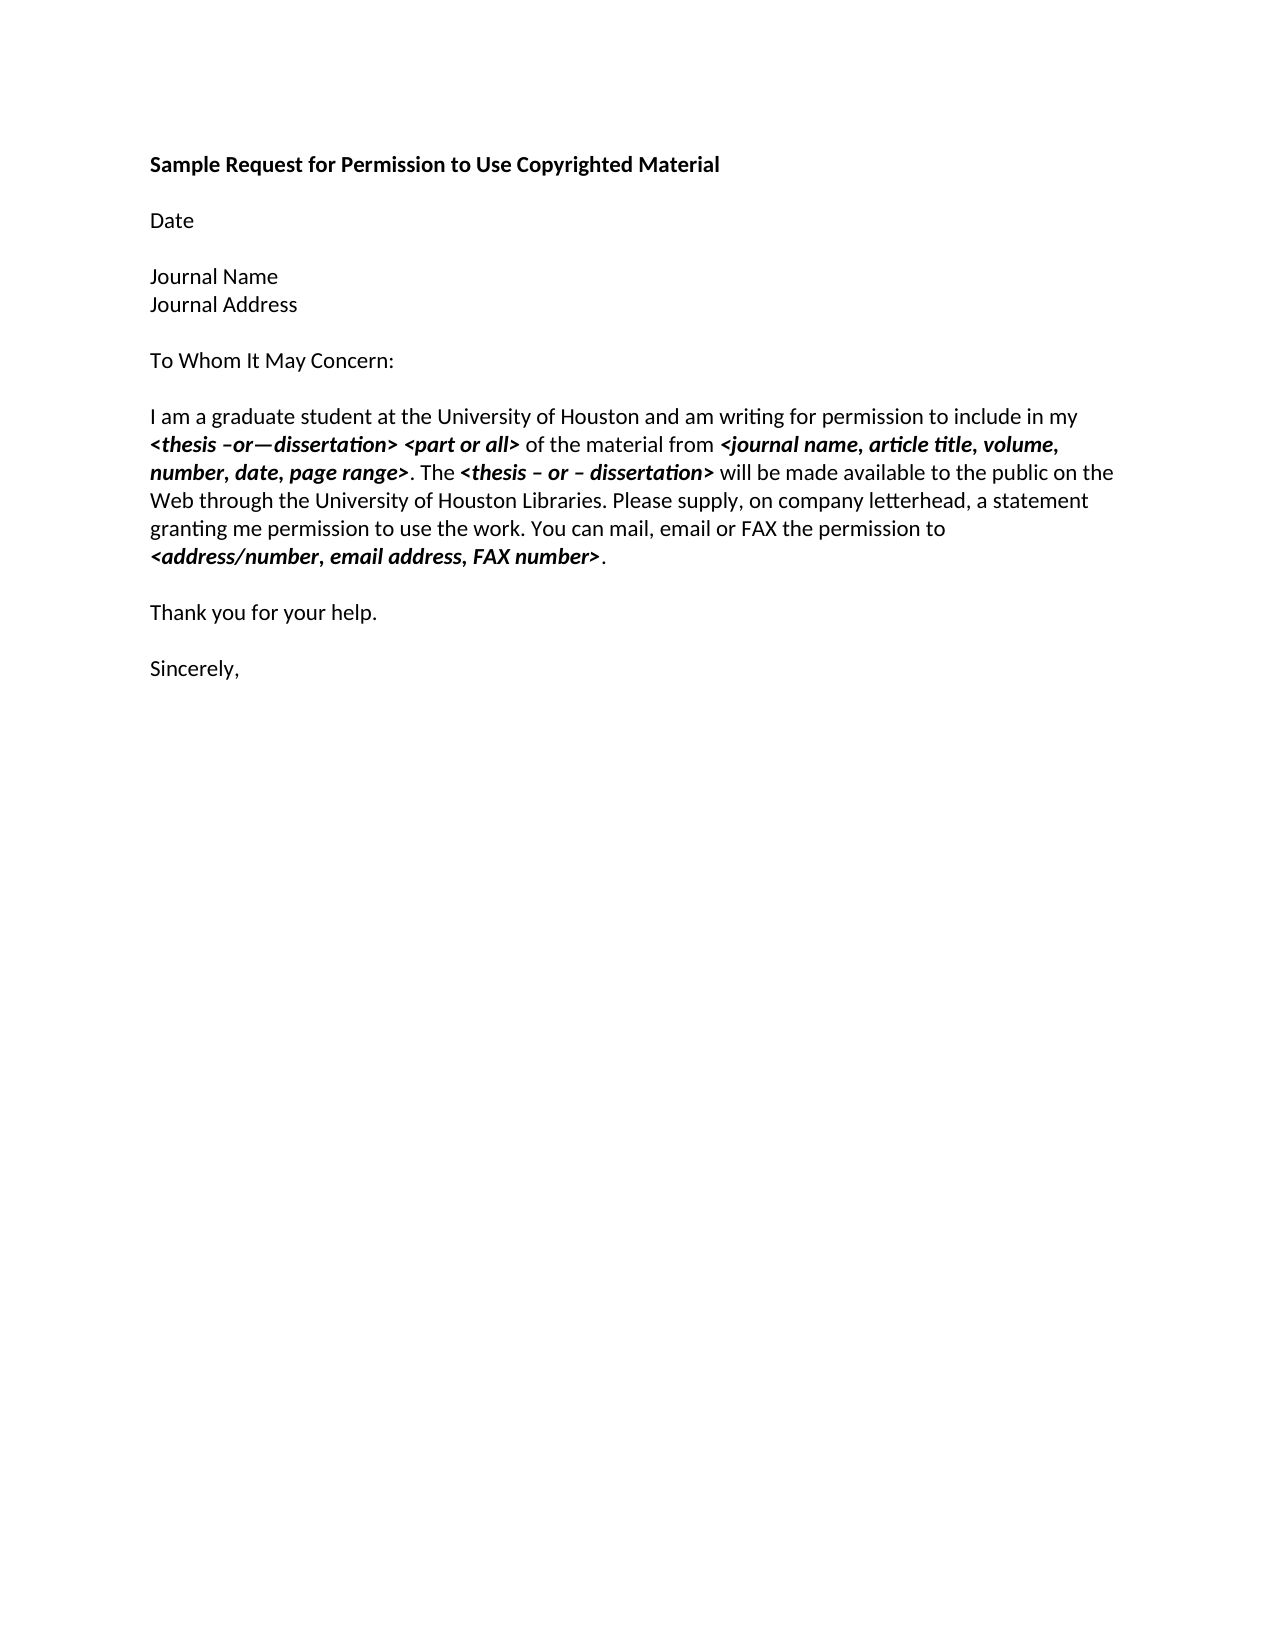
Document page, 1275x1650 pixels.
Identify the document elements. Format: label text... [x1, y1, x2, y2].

text Sincerely, [150, 654, 1125, 682]
text Date [150, 206, 1125, 234]
text Thank you for your help. [150, 598, 1125, 626]
text To Whom It May Concern: [150, 346, 1125, 374]
text Sample Request for Permission to Use Copyrighted Material [150, 150, 1125, 178]
text Journal Address [150, 290, 1125, 318]
text I am a graduate student at the University of Houston and am writing for permission to include in my <thesis –or—dissertation> <part or all> of the material from <journal name, article title, volume, number, date, page range>. The <thesis – or – dissertation> will be made available to the public on the Web through the University of Houston Libraries. Please supply, on company letterhead, a statement granting me permission to use the work. You can mail, email or FAX the permission to <address/number, email address, FAX number>. [150, 402, 1125, 570]
text Journal Name [150, 262, 1125, 290]
